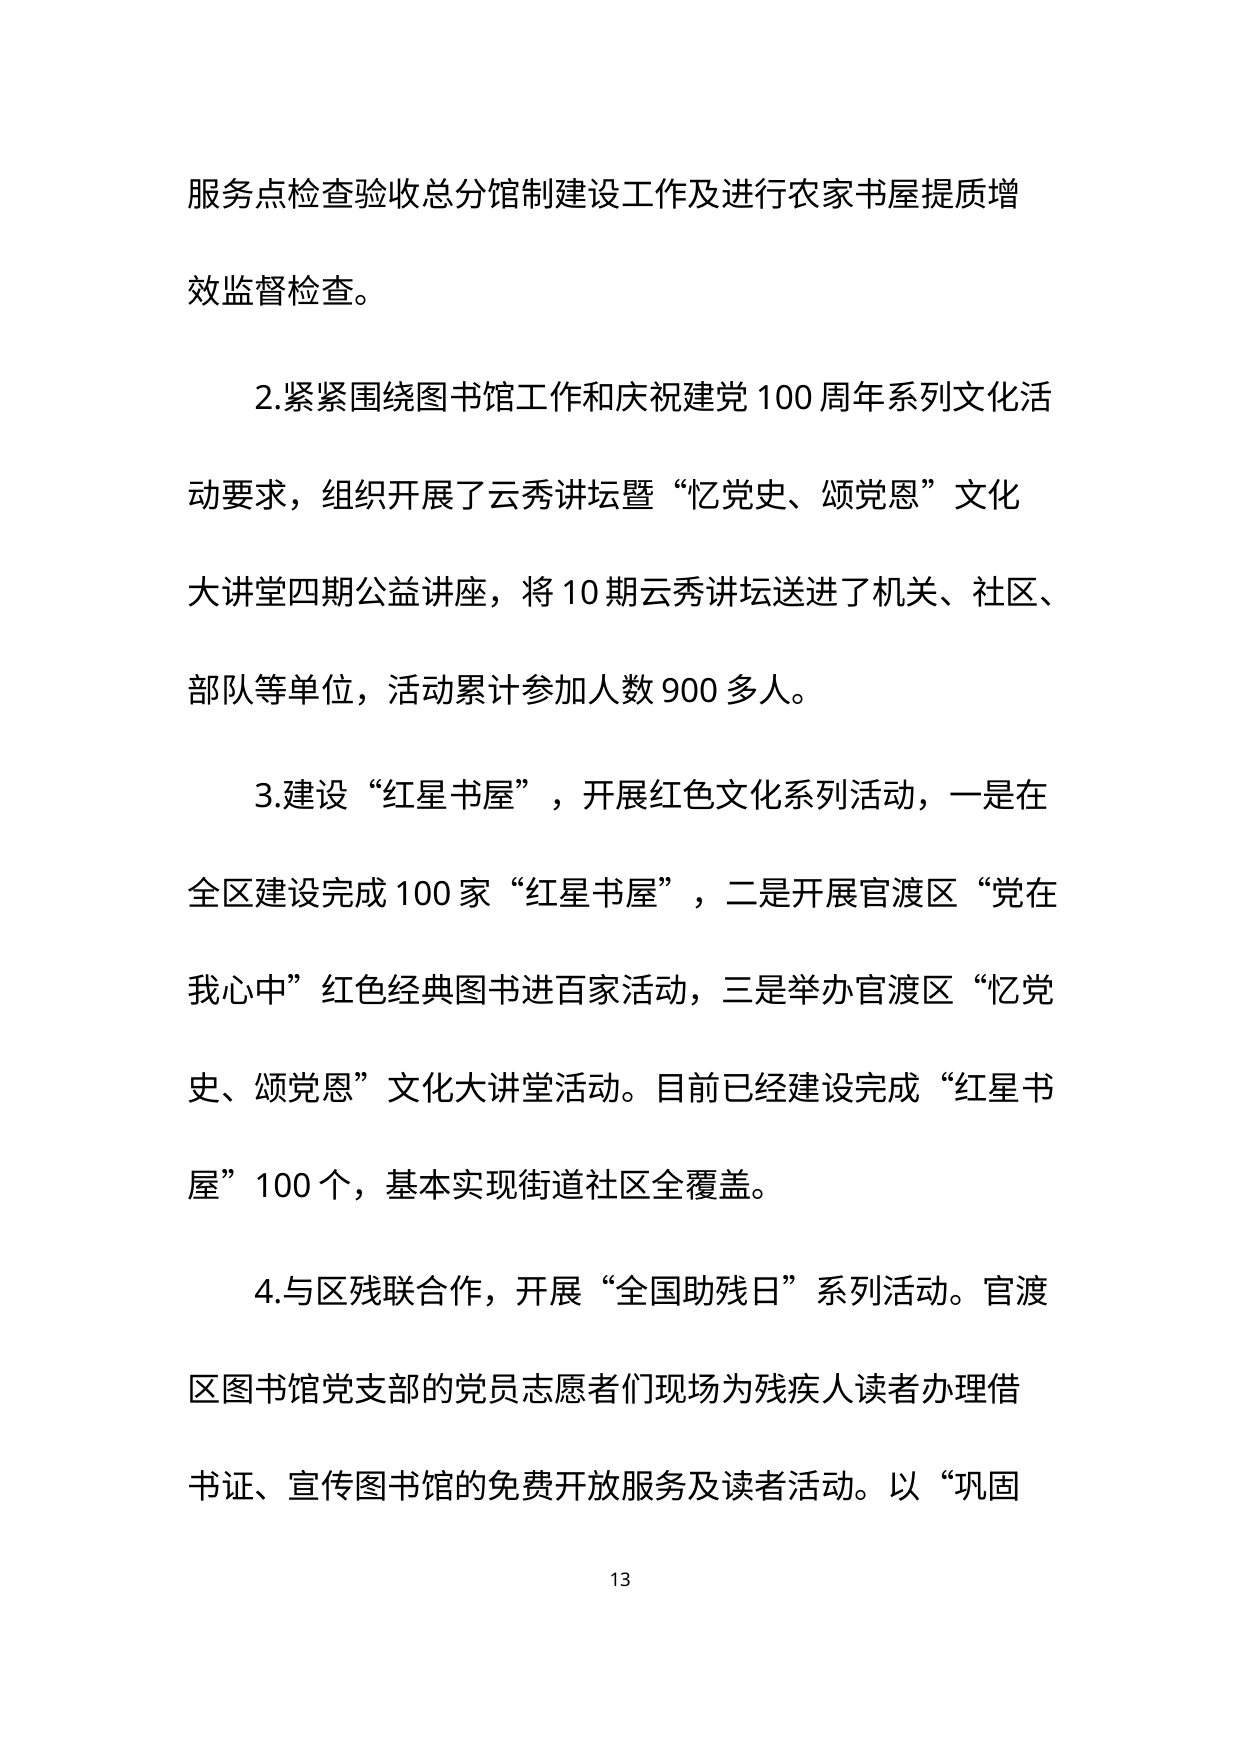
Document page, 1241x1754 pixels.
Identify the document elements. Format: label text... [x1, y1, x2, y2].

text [187, 1257, 1053, 1517]
text 3.建设“红星书屋”，开展红色文化系列活动，一是在全区建设完成100家“红星书屋”，二是开展官渡区“党在我心中”红色经典图书进百家活动，三是举办官渡区“忆党史、颂党恩”文化大讲堂活动。目前已经建设完成“红星书屋”100个，基本实现街道社区全覆盖。 [187, 761, 1059, 1216]
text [187, 159, 1053, 322]
text 2.紧紧围绕图书馆工作和庆祝建党100周年系列文化活动要求，组织开展了云秀讲坛暨“忆党史、颂党恩”文化大讲堂四期公益讲座，将10期云秀讲坛送进了机关、社区、部队等单位，活动累计参加人数900多人。 [187, 363, 1053, 720]
